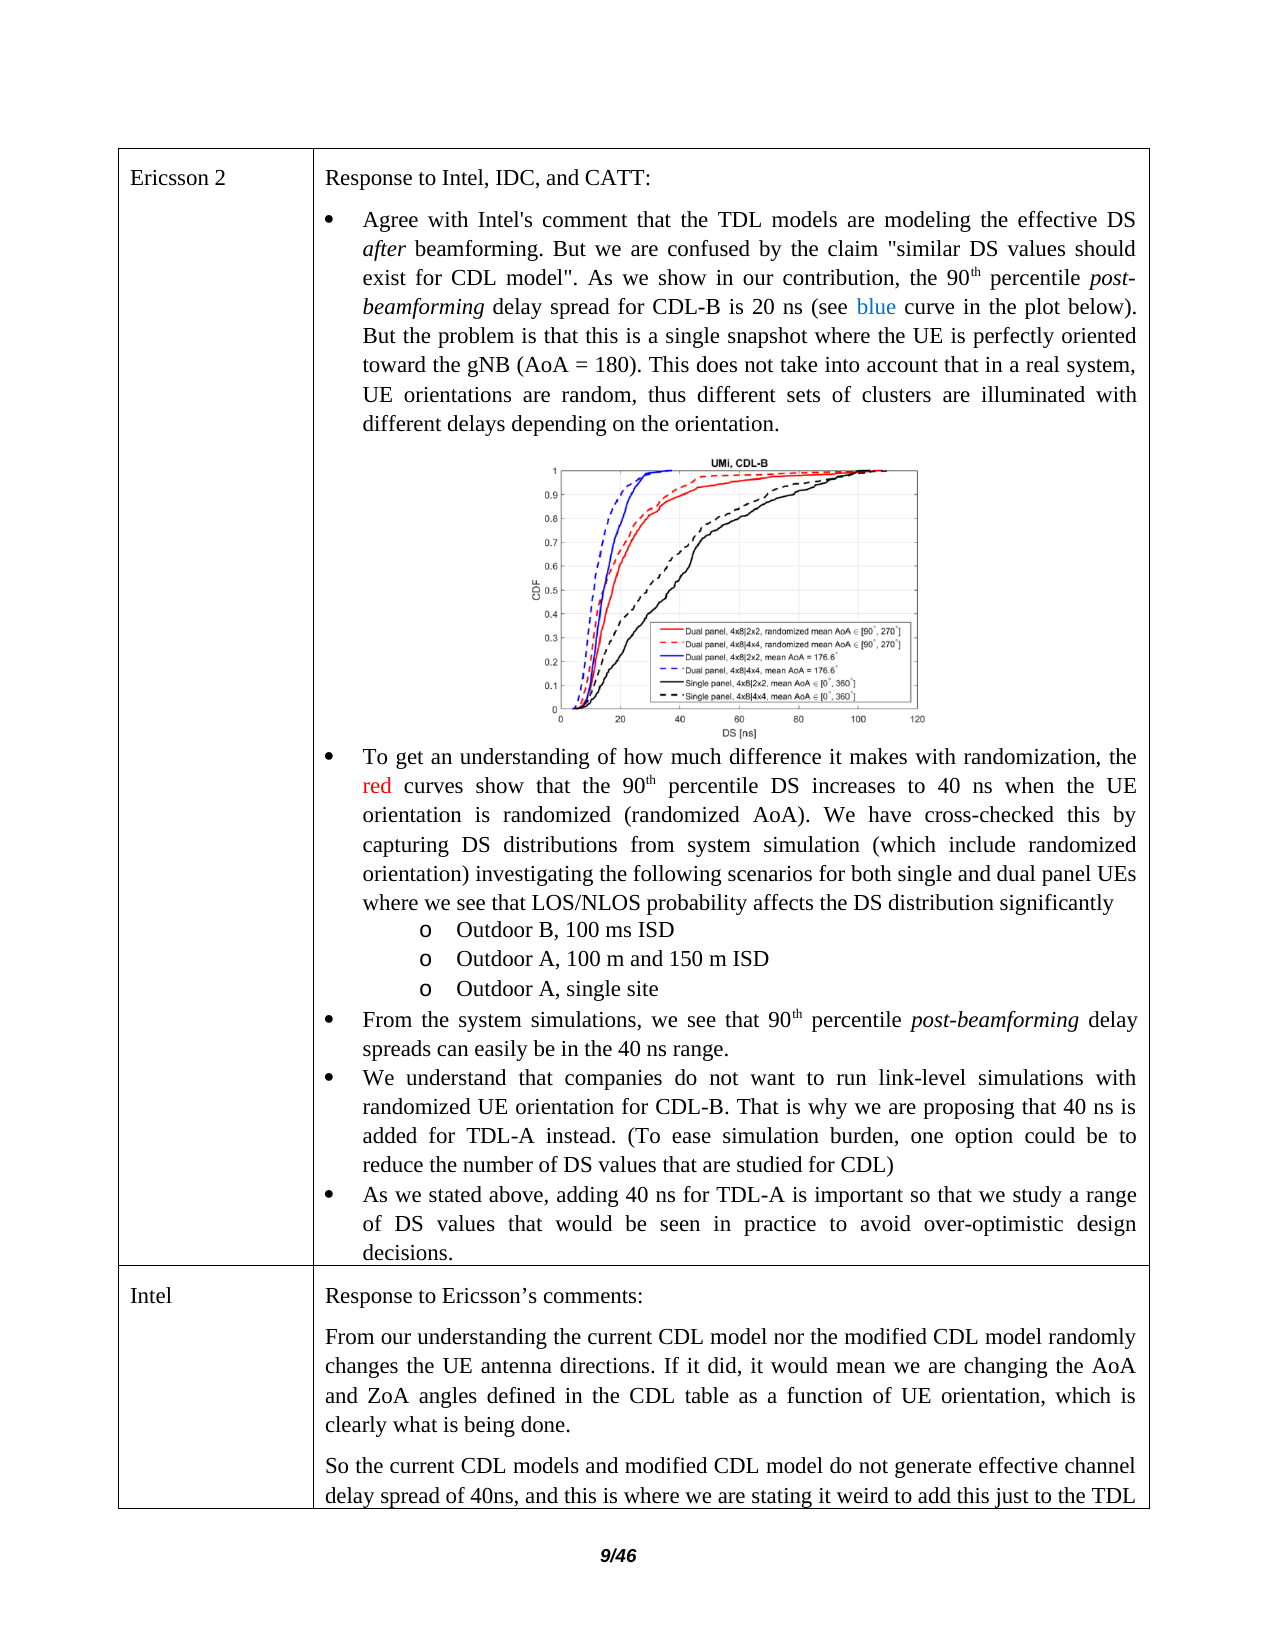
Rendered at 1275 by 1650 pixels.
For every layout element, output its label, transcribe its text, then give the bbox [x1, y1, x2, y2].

table_cell Response to Intel, IDC, and CATT: Agree with Intel's comment that the TDL models are modeling the effective DS after beamforming. But we are confused by the claim "similar DS values should exist for CDL model". As we show in our contribution, the 90th percentile post-beamforming delay spread for CDL-B is 20 ns (see blue curve in the plot below). But the problem is that this is a single snapshot where the UE is perfectly oriented toward the gNB (AoA = 180). This does not take into account that in a real system, UE orientations are random, thus different sets of clusters are illuminated with different delays depending on the orientation. To get an understanding of how much difference it makes with randomization, the red curves show that the 90th percentile DS increases to 40 ns when the UE orientation is randomized (randomized AoA). We have cross-checked this by capturing DS distributions from system simulation (which include randomized orientation) investigating the following scenarios for both single and dual panel UEs where we see that LOS/NLOS probability affects the DS distribution significantly Outdoor B, 100 ms ISD Outdoor A, 100 m and 150 m ISD Outdoor A, single site From the system simulations, we see that 90th percentile post-beamforming delay spreads can easily be in the 40 ns range. We understand that companies do not want to run link-level simulations with randomized UE orientation for CDL-B. That is why we are proposing that 40 ns is added for TDL-A instead. (To ease simulation burden, one option could be to reduce the number of DS values that are studied for CDL) As we stated above, adding 40 ns for TDL-A is important so that we study a range of DS values that would be seen in practice to avoid over-optimistic design decisions. [314, 149, 1149, 1265]
picture [501, 448, 961, 741]
table_cell Intel [119, 1266, 313, 1508]
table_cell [314, 1266, 1149, 1508]
table_cell Ericsson 2 [119, 149, 313, 1265]
